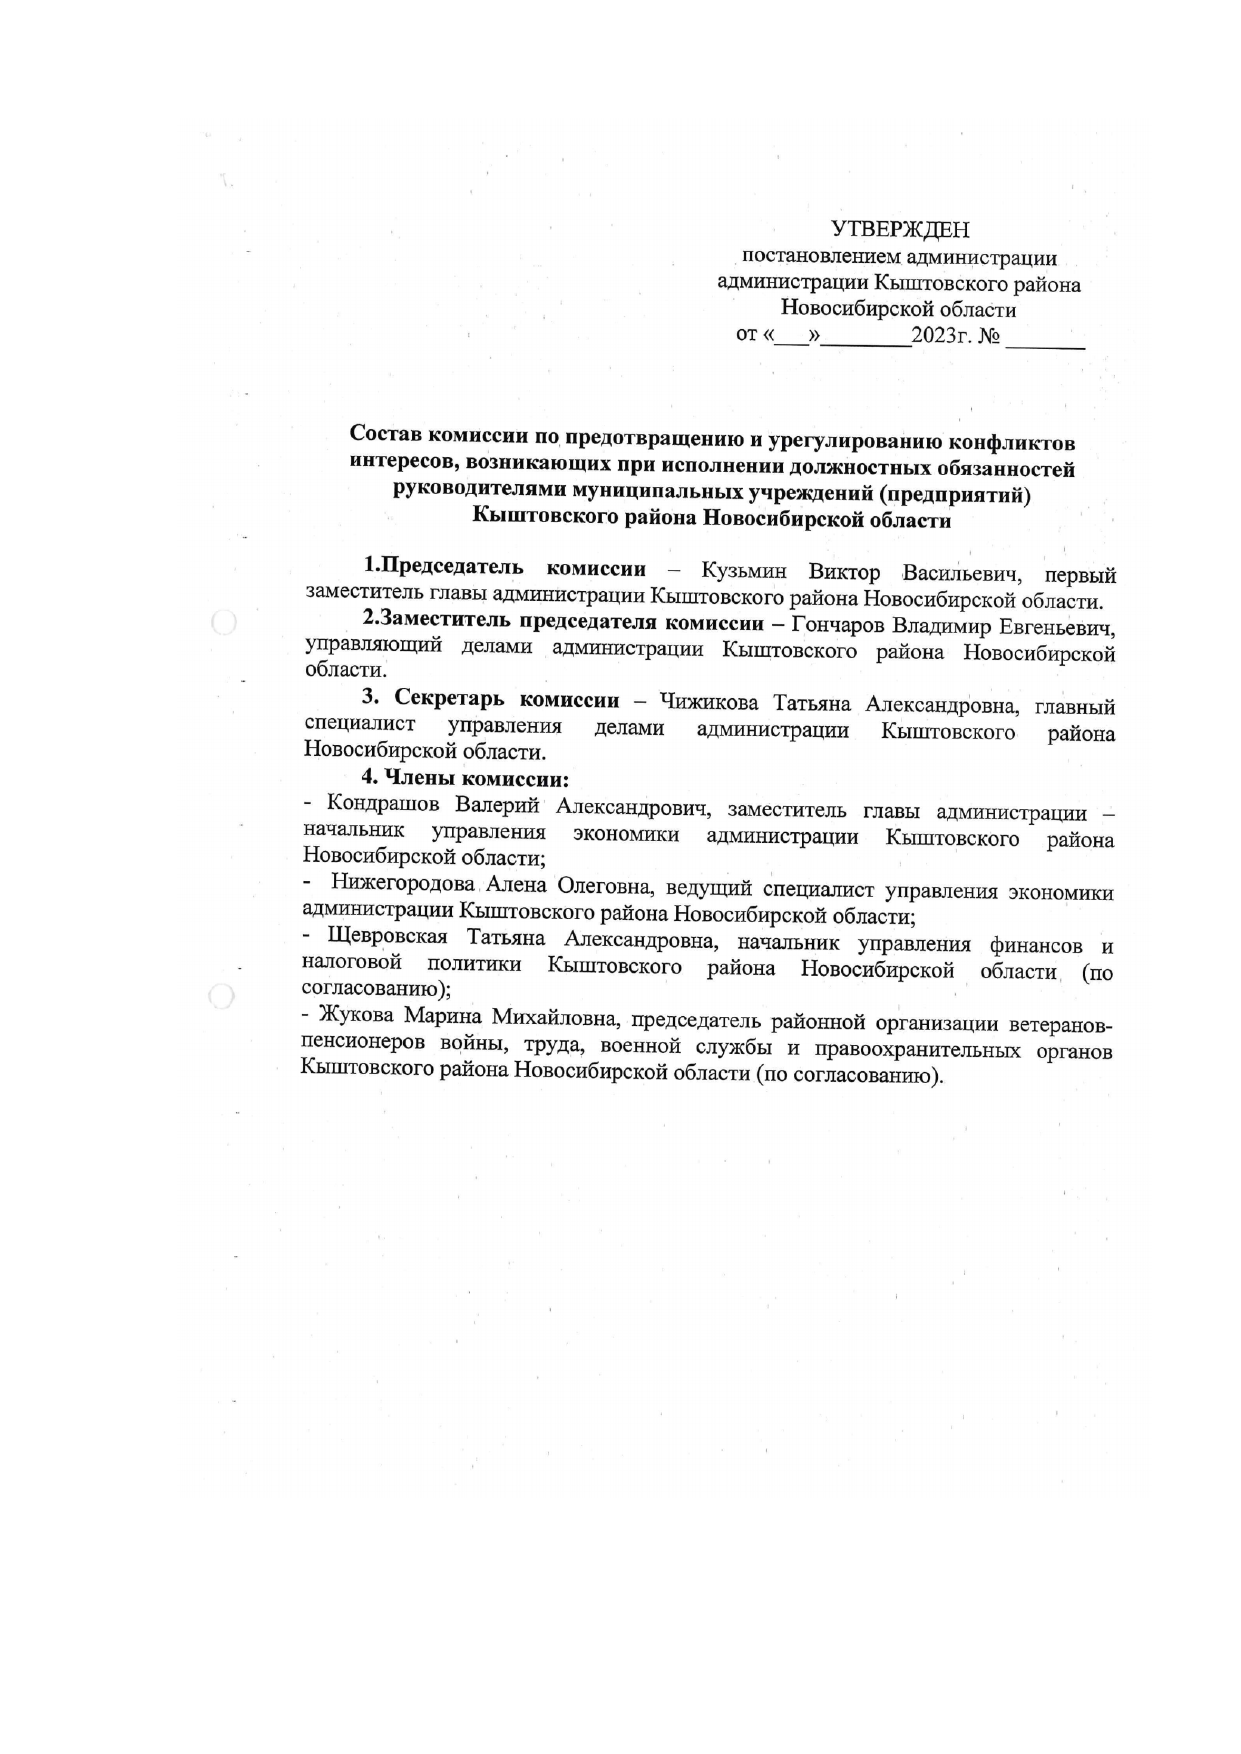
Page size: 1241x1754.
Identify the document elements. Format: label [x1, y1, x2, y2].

picture [177, 118, 1152, 1498]
